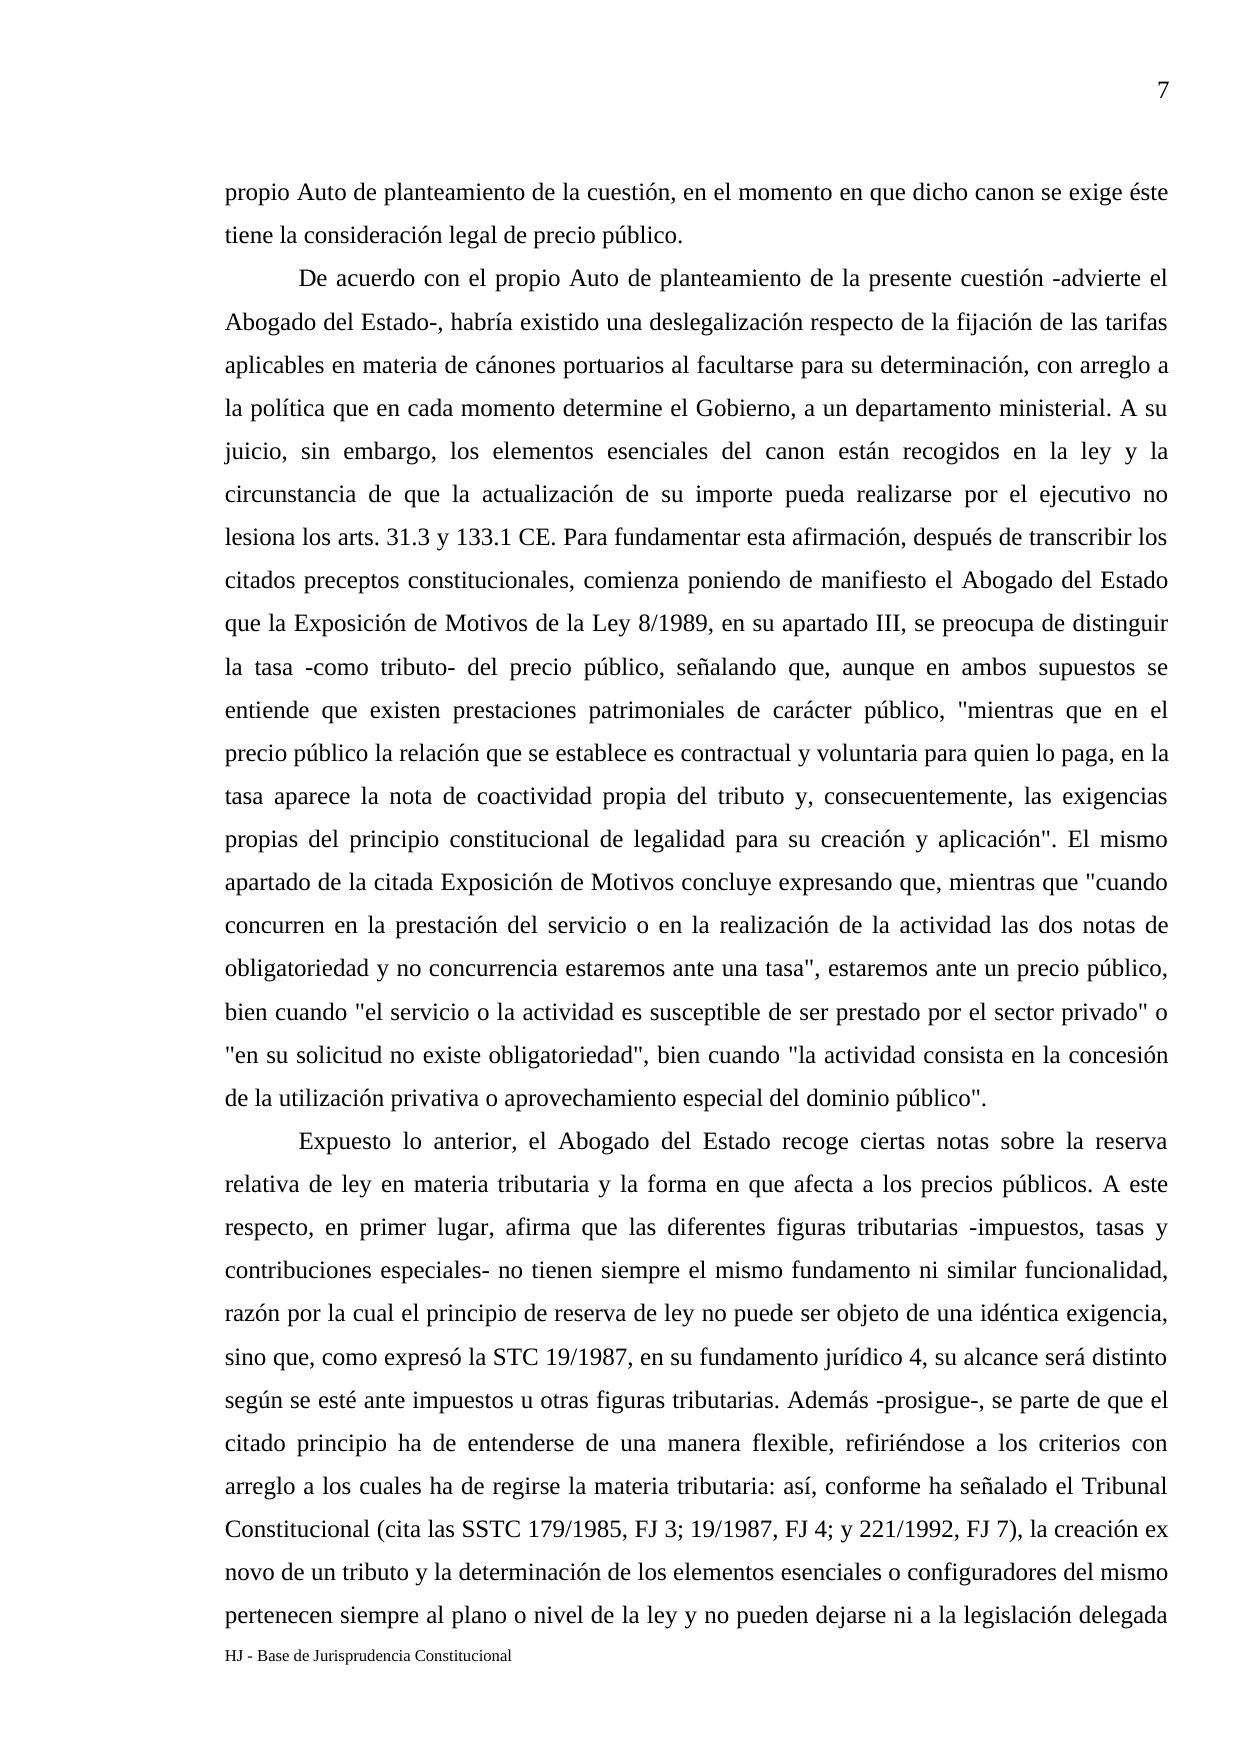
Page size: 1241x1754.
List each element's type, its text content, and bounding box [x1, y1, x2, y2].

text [224, 177, 1169, 249]
text De acuerdo con el propio Auto de planteamiento de la presente cuestión -advierte el Abogado del Estado-, habría existido una deslegalización respecto de la fijación de las tarifas aplicables en materia de cánones portuarios al facultarse para su determinación, con arreglo a la política que en cada momento determine el Gobierno, a un departamento ministerial. A su juicio, sin embargo, los elementos esenciales del canon están recogidos en la ley y la circunstancia de que la actualización de su importe pueda realizarse por el ejecutivo no lesiona los arts. 31.3 y 133.1 CE. Para fundamentar esta afirmación, después de transcribir los citados preceptos constitucionales, comienza poniendo de manifiesto el Abogado del Estado que la Exposición de Motivos de la Ley 8/1989, en su apartado III, se preocupa de distinguir la tasa -como tributo- del precio público, señalando que, aunque en ambos supuestos se entiende que existen prestaciones patrimoniales de carácter público, "mientras que en el precio público la relación que se establece es contractual y voluntaria para quien lo paga, en la tasa aparece la nota de coactividad propia del tributo y, consecuentemente, las exigencias propias del principio constitucional de legalidad para su creación y aplicación". El mismo apartado de la citada Exposición de Motivos concluye expresando que, mientras que "cuando concurren en la prestación del servicio o en la realización de la actividad las dos notas de obligatoriedad y no concurrencia estaremos ante una tasa", estaremos ante un precio público, bien cuando "el servicio o la actividad es susceptible de ser prestado por el sector privado" o "en su solicitud no existe obligatoriedad", bien cuando "la actividad consista en la concesión de la utilización privativa o aprovechamiento especial del dominio público". [224, 263, 1169, 1112]
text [224, 1126, 1169, 1629]
